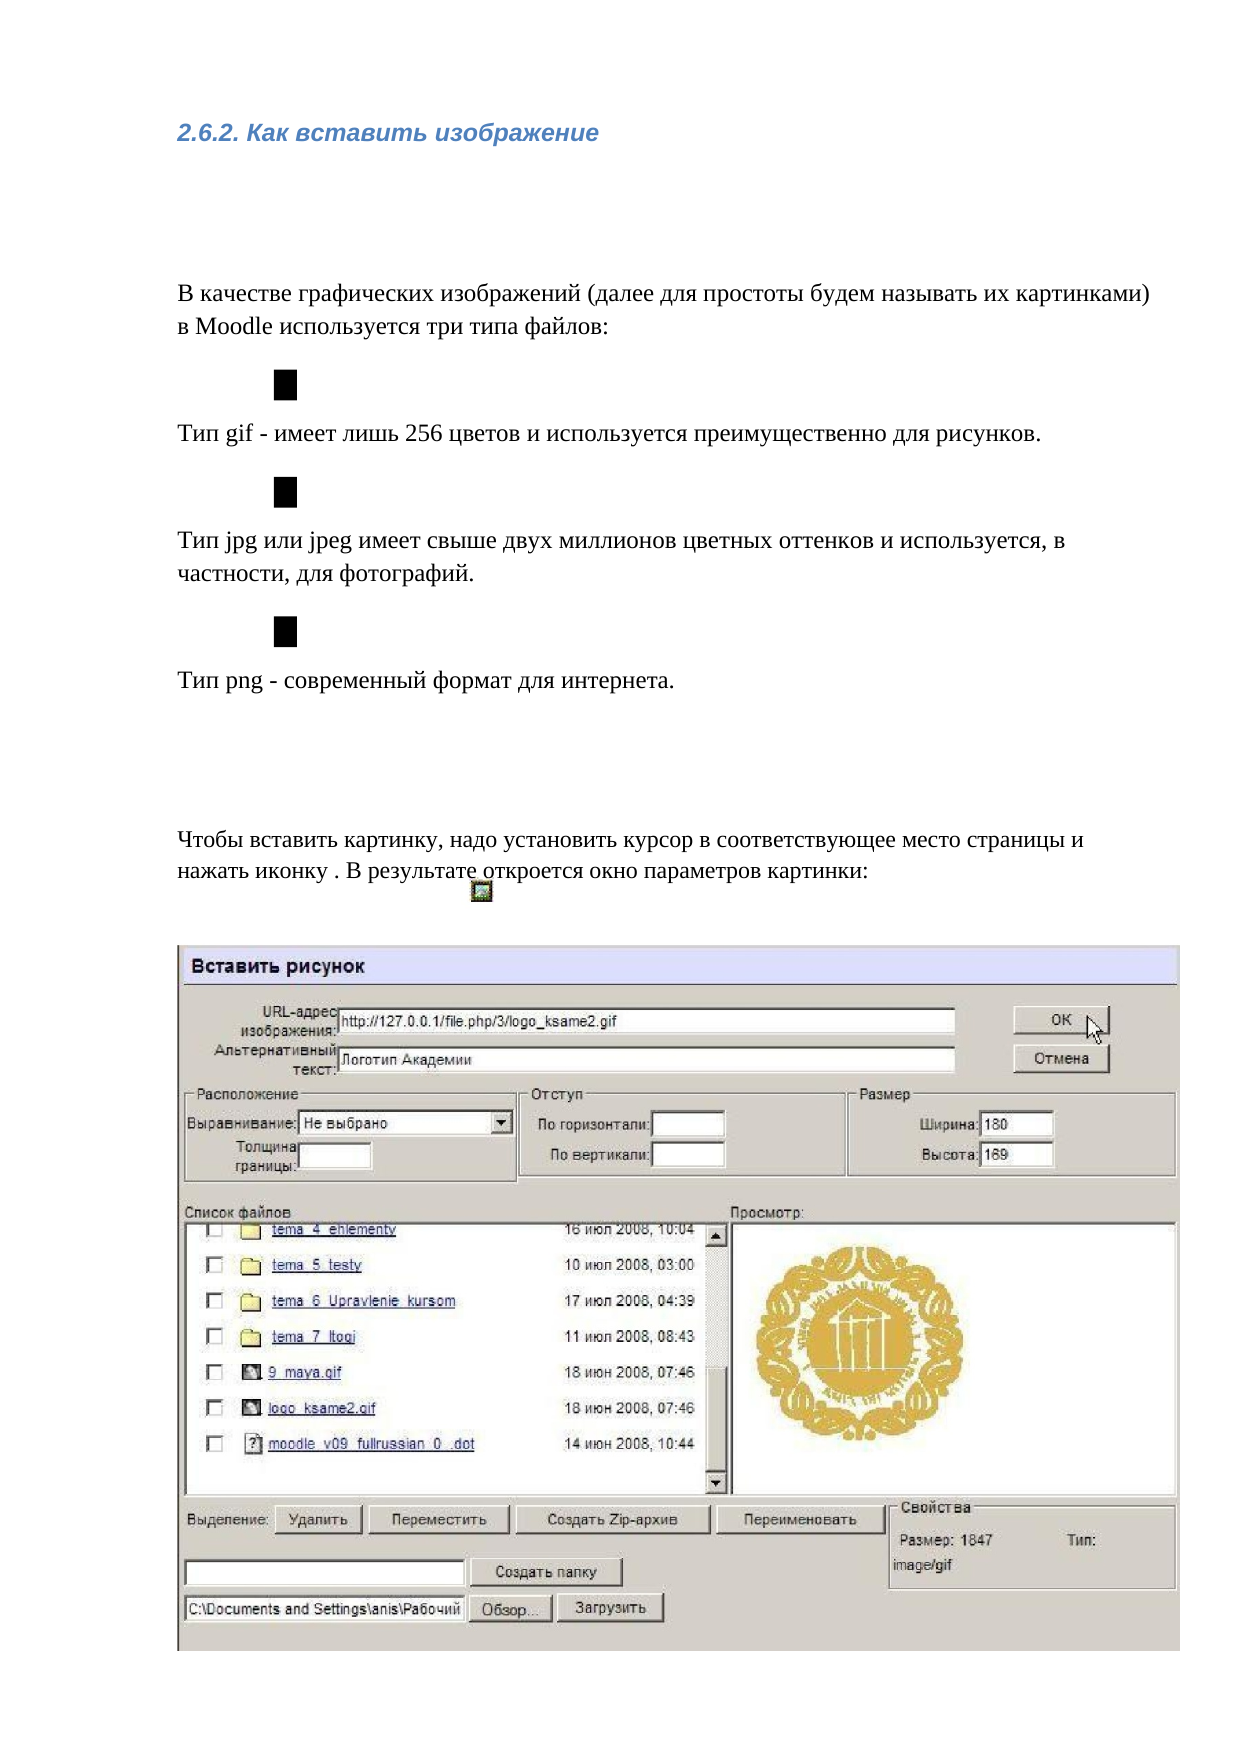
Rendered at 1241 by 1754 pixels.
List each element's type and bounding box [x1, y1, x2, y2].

picture [177, 877, 1180, 1651]
